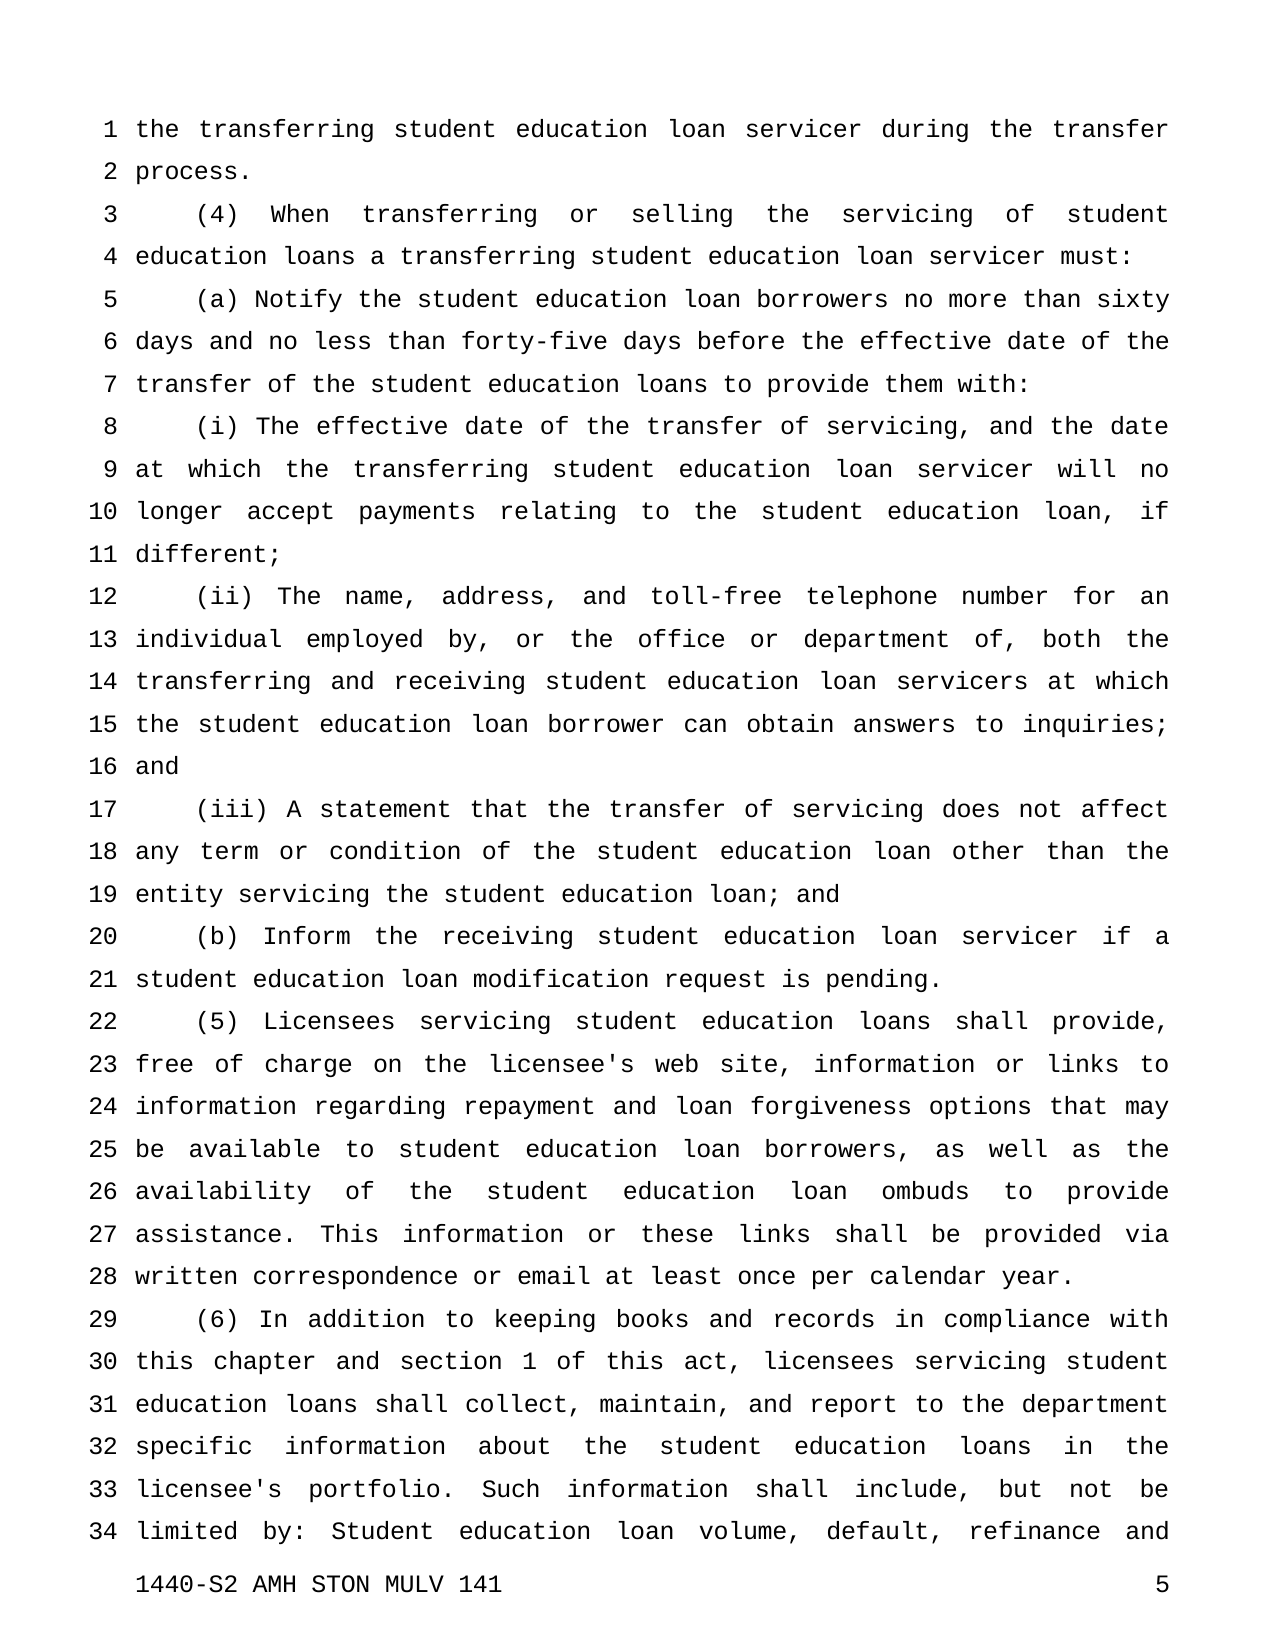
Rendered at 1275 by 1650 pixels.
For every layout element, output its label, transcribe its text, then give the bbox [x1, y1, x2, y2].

text (iii) A statement that the transfer of servicing does not affect any term or condition of the student education loan other than the entity servicing the student education loan; and [135, 783, 1170, 911]
text (i) The effective date of the transfer of servicing, and the date at which the transferring student education loan servicer will no longer accept payments relating to the student education loan, if different; [135, 401, 1170, 571]
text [135, 103, 1170, 188]
text (4) When transferring or selling the servicing of student education loans a transferring student education loan servicer must: [135, 188, 1170, 273]
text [135, 1293, 1170, 1548]
text (5) Licensees servicing student education loans shall provide, free of charge on the licensee's web site, information or links to information regarding repayment and loan forgiveness options that may be available to student education loan borrowers, as well as the availability of the student education loan ombuds to provide assistance. This information or these links shall be provided via written correspondence or email at least once per calendar year. [135, 996, 1170, 1293]
text (a) Notify the student education loan borrowers no more than sixty days and no less than forty-five days before the effective date of the transfer of the student education loans to provide them with: [135, 273, 1170, 401]
text (b) Inform the receiving student education loan servicer if a student education loan modification request is pending. [135, 911, 1170, 996]
text (ii) The name, address, and toll-free telephone number for an individual employed by, or the office or department of, both the transferring and receiving student education loan servicers at which the student education loan borrower can obtain answers to inquiries; and [135, 571, 1170, 783]
